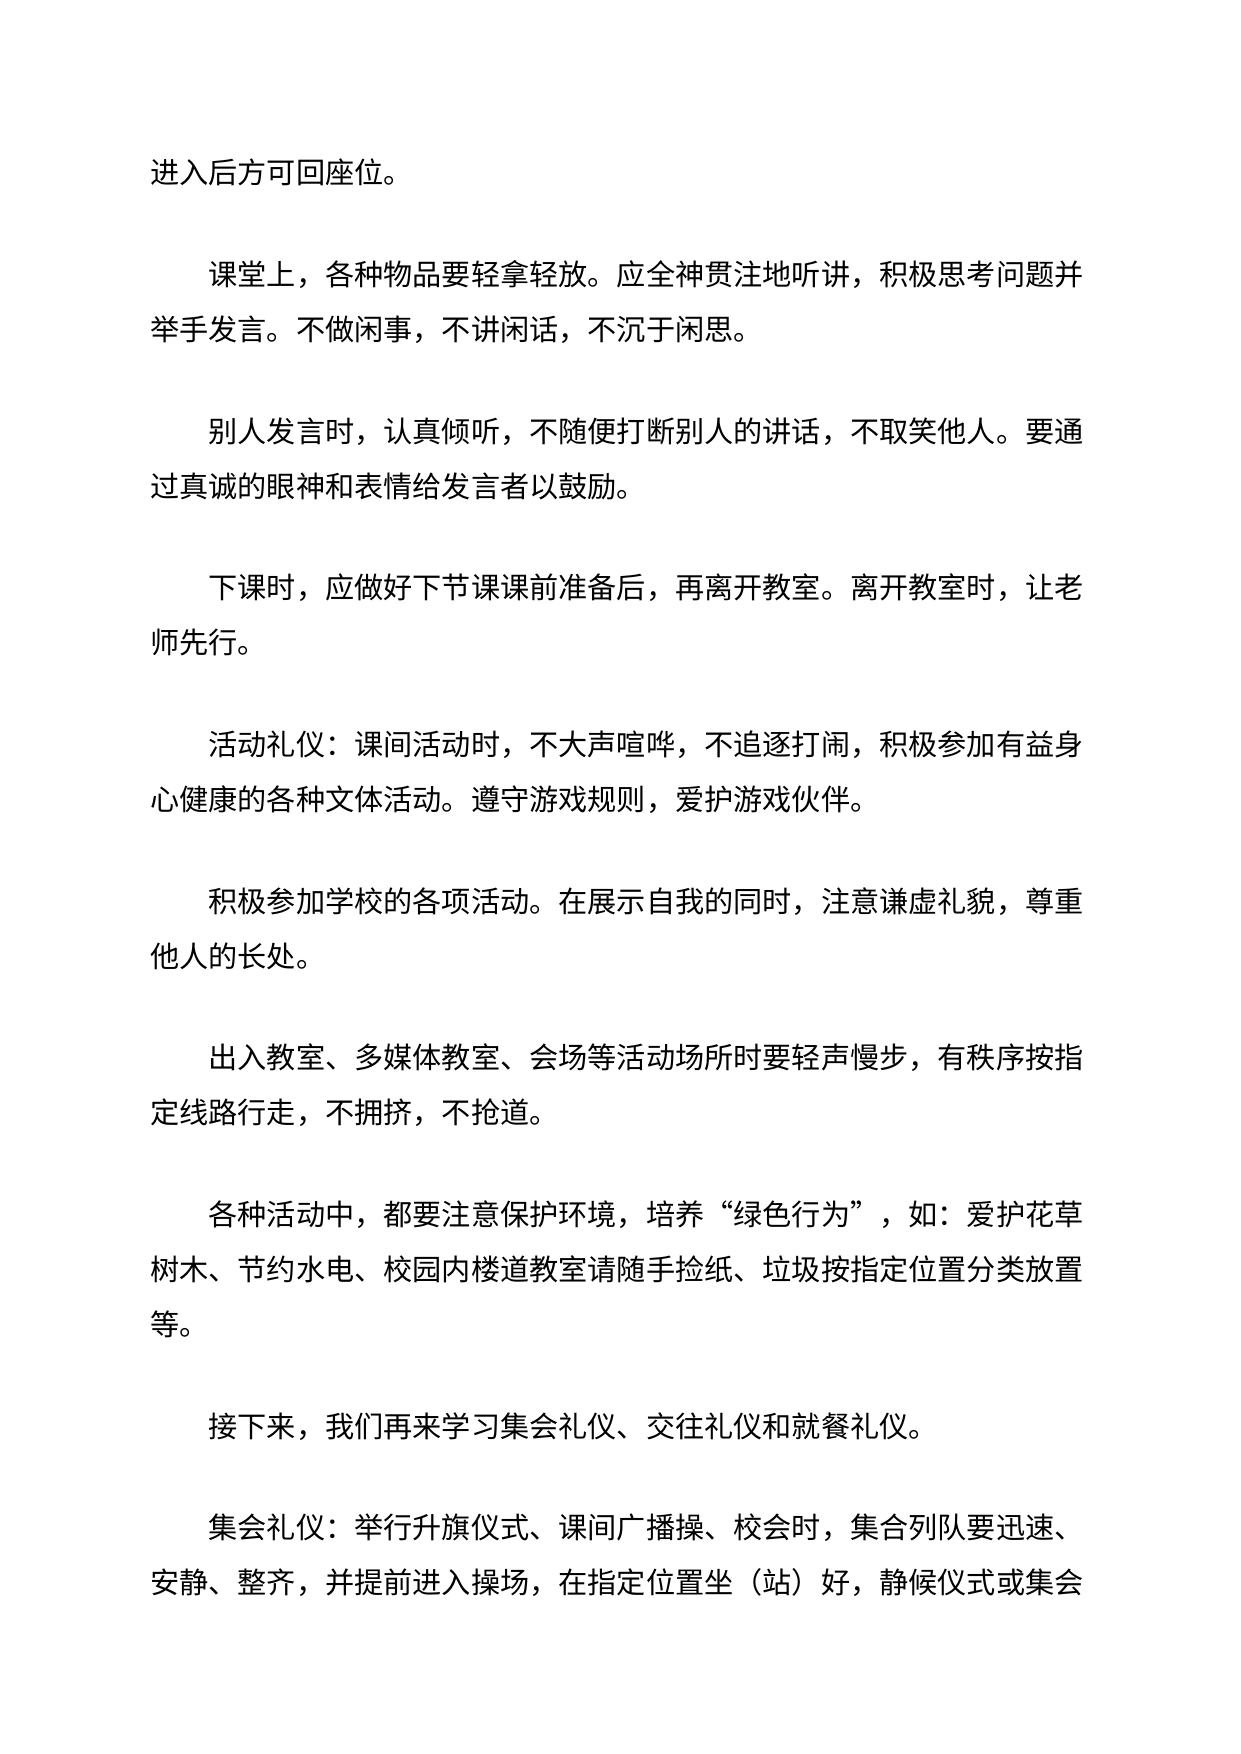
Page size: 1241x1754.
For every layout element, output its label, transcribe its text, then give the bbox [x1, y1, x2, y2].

text 接下来，我们再来学习集会礼仪、交往礼仪和就餐礼仪。 [150, 1403, 1090, 1446]
text 活动礼仪：课间活动时，不大声喧哗，不追逐打闹，积极参加有益身心健康的各种文体活动。遵守游戏规则，爱护游戏伙伴。 [150, 722, 1090, 819]
text 出入教室、多媒体教室、会场等活动场所时要轻声慢步，有秩序按指定线路行走，不拥挤，不抢道。 [150, 1035, 1090, 1132]
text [150, 1505, 1090, 1602]
text 积极参加学校的各项活动。在展示自我的同时，注意谦虚礼貌，尊重他人的长处。 [150, 878, 1090, 976]
text 课堂上，各种物品要轻拿轻放。应全神贯注地听讲，积极思考问题并举手发言。不做闲事，不讲闲话，不沉于闲思。 [150, 252, 1090, 349]
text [150, 150, 1090, 192]
text 下课时，应做好下节课课前准备后，再离开教室。离开教室时，让老师先行。 [150, 565, 1090, 662]
text 各种活动中，都要注意保护环境，培养“绿色行为”，如：爱护花草树木、节约水电、校园内楼道教室请随手捡纸、垃圾按指定位置分类放置等。 [150, 1192, 1090, 1344]
text 别人发言时，认真倾听，不随便打断别人的讲话，不取笑他人。要通过真诚的眼神和表情给发言者以鼓励。 [150, 408, 1090, 506]
